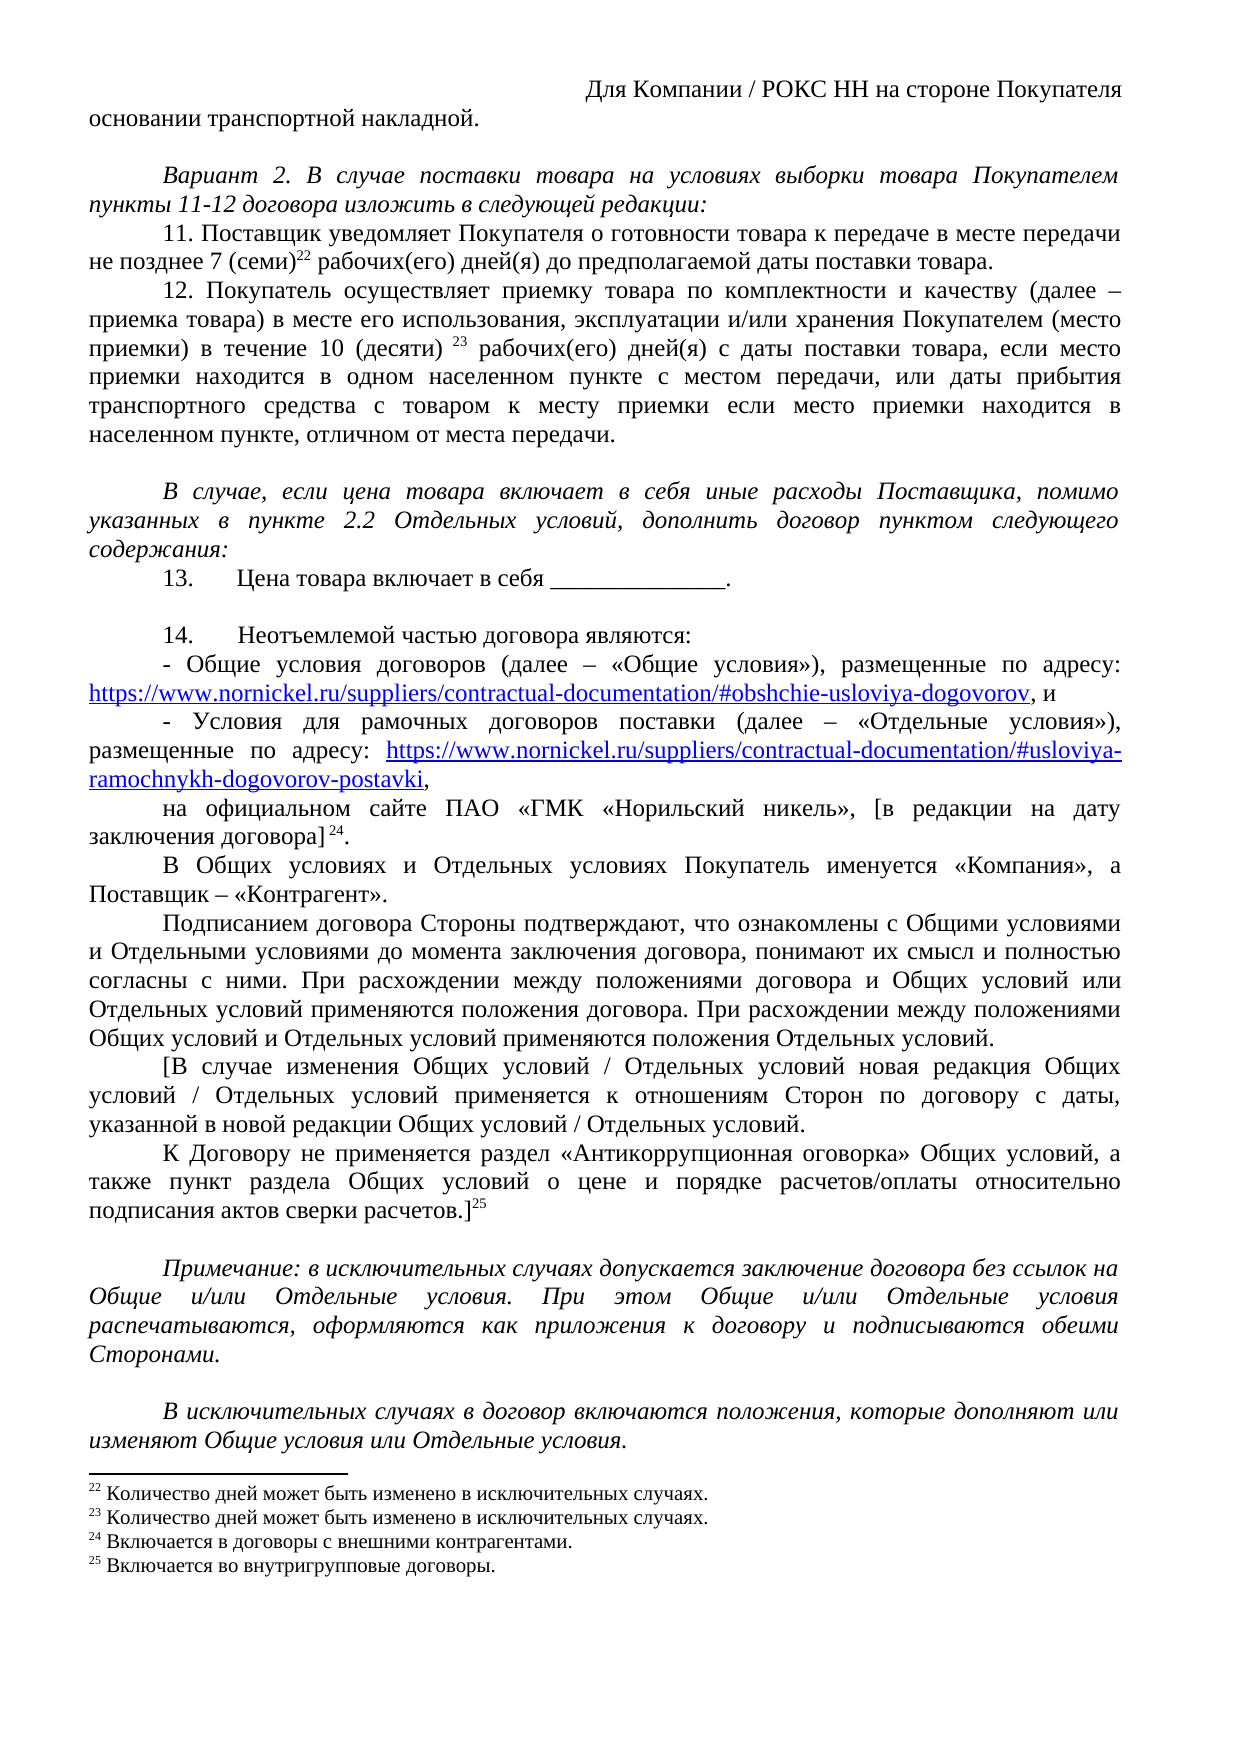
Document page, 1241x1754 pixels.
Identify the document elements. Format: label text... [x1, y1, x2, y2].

text В случае, если цена товара включает в себя иные расходы Поставщика, помимо указанных в пункте 2.2 Отдельных условий, дополнить договор пунктом следующего содержания: [89, 476, 1122, 563]
text на официальном сайте ПАО «ГМК «Норильский никель», [в редакции на дату заключения договора] . [89, 793, 1122, 850]
list Неотъемлемой частью договора являются: [162, 620, 1122, 649]
text Подписанием договора Стороны подтверждают, что ознакомлены с Общими условиями и Отдельными условиями до момента заключения договора, понимают их смысл и полностью согласны с ними. При расхождении между положениями договора и Общих условий или Отдельных условий применяются положения договора. При расхождении между положениями Общих условий и Отдельных условий применяются положения Отдельных условий. [89, 908, 1122, 1051]
text - Условия для рамочных договоров поставки (далее – «Отдельные условия»), размещенные по адресу: https://www.nornickel.ru/suppliers/contractual-documentation/#usloviya-ramochnykh-dogovorov-postavki, [89, 706, 1122, 793]
text В исключительных случаях в договор включаются положения, которые дополняют или изменяют Общие условия или Отдельные условия. [89, 1396, 1122, 1454]
list 11. Поставщик уведомляет Покупателя о готовности товара к передаче в месте передачи не позднее 7 (семи) рабочих(его) дней(я) до предполагаемой даты поставки товара. [89, 218, 1122, 275]
text В Общих условиях и Отдельных условиях Покупатель именуется «Компания», а Поставщик – «Контрагент». [89, 850, 1122, 908]
list Цена товара включает в себя ______________. [89, 563, 1122, 591]
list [89, 103, 1122, 131]
list Вариант 2. В случае поставки товара на условиях выборки товара Покупателем пункты 11-12 договора изложить в следующей редакции: [89, 160, 1122, 218]
text - Общие условия договоров (далее – «Общие условия»), размещенные по адресу: https://www.nornickel.ru/suppliers/contractual-documentation/#obshchie-usloviya-dogovorov, и [89, 649, 1122, 706]
text К Договору не применяется раздел «Антикоррупционная оговорка» Общих условий, а также пункт раздела Общих условий о цене и порядке расчетов/оплаты относительно подписания актов сверки расчетов.] [89, 1138, 1122, 1224]
text Примечание: в исключительных случаях допускается заключение договора без ссылок на Общие и/или Отдельные условия. При этом Общие и/или Отдельные условия распечатываются, оформляются как приложения к договору и подписываются обеими Сторонами. [89, 1253, 1122, 1368]
list 12. Покупатель осуществляет приемку товара по комплектности и качеству (далее – приемка товара) в месте его использования, эксплуатации и/или хранения Покупателем (место приемки) в течение 10 (десяти) рабочих(его) дней(я) с даты поставки товара, если место приемки находится в одном населенном пункте с местом передачи, или даты прибытия транспортного средства с товаром к месту приемки если место приемки находится в населенном пункте, отличном от места передачи. [89, 275, 1122, 448]
text [В случае изменения Общих условий / Отдельных условий новая редакция Общих условий / Отдельных условий применяется к отношениям Сторон по договору с даты, указанной в новой редакции Общих условий / Отдельных условий. [89, 1051, 1122, 1138]
